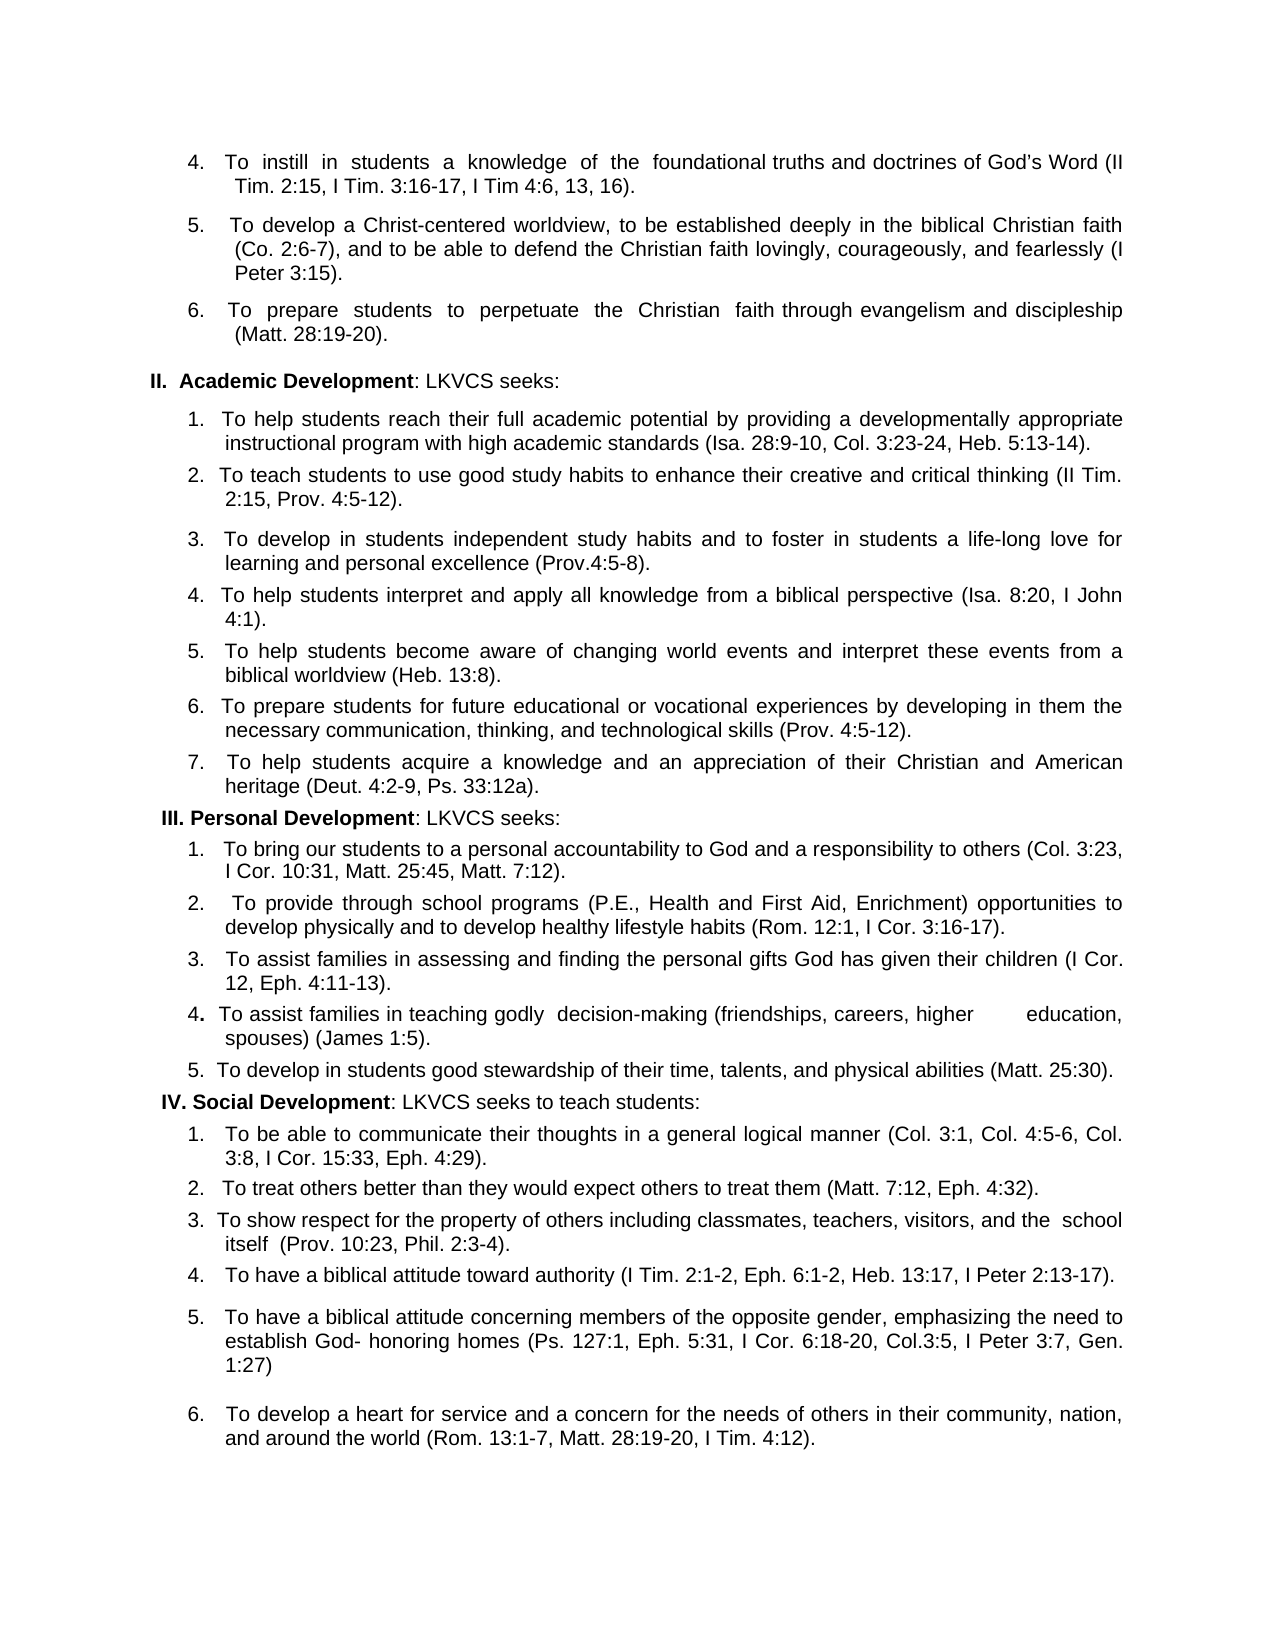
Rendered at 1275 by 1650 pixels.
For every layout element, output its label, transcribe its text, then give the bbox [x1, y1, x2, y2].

text 5. To develop in students good stewardship of their time, talents, and physical abilities (Matt. 25:30). [187, 1058, 1125, 1082]
text 2. To teach students to use good study habits to enhance their creative and critical thinking (II Tim. 2:15, Prov. 4:5-12). [187, 463, 1125, 511]
text 5. To have a biblical attitude concerning members of the opposite gender, emphasizing the need to establish God- honoring homes (Ps. 127:1, Eph. 5:31, I Cor. 6:18-20, Col.3:5, I Peter 3:7, Gen. 1:27) [187, 1306, 1125, 1377]
text 5. To develop a Christ-centered worldview, to be established deeply in the biblical Christian faith (Co. 2:6-7), and to be able to defend the Christian faith lovingly, courageously, and fearlessly (I Peter 3:15). [187, 213, 1125, 284]
text 3. To develop in students independent study habits and to foster in students a life-long love for learning and personal excellence (Prov.4:5-8). [187, 527, 1125, 574]
text 1. To bring our students to a personal accountability to God and a responsibility to others (Col. 3:23, I Cor. 10:31, Matt. 25:45, Matt. 7:12). [187, 838, 1125, 883]
list To be able to communicate their thoughts in a general logical manner (Col. 3:1, Col. 4:5-6, Col. 3:8, I Cor. 15:33, Eph. 4:29). [187, 1121, 1125, 1169]
text 7. To help students acquire a knowledge and an appreciation of their Christian and American heritage (Deut. 4:2-9, Ps. 33:12a). [187, 750, 1125, 798]
text III. Personal Development: LKVCS seeks: [161, 806, 1125, 830]
text 6. To prepare students for future educational or vocational experiences by developing in them the necessary communication, thinking, and technological skills (Prov. 4:5-12). [187, 694, 1125, 742]
text 4. To assist families in teaching godly decision-making (friendships, careers, higher education, spouses) (James 1:5). [187, 1002, 1125, 1050]
text 6. To prepare students to perpetuate the Christian faith through evangelism and discipleship (Matt. 28:19-20). [187, 297, 1125, 345]
text 4. To have a biblical attitude toward authority (I Tim. 2:1-2, Eph. 6:1-2, Heb. 13:17, I Peter 2:13-17). [187, 1264, 1125, 1287]
text 4. To help students interpret and apply all knowledge from a biblical perspective (Isa. 8:20, I John 4:1). [187, 583, 1125, 631]
text 3. To assist families in assessing and finding the personal gifts God has given their children (I Cor. 12, Eph. 4:11-13). [187, 947, 1125, 994]
text 4. To instill in students a knowledge of the foundational truths and doctrines of God’s Word (II Tim. 2:15, I Tim. 3:16-17, I Tim 4:6, 13, 16). [187, 150, 1125, 198]
text II. Academic Development: LKVCS seeks: [150, 369, 1127, 393]
text 5. To help students become aware of changing world events and interpret these events from a biblical worldview (Heb. 13:8). [187, 638, 1125, 686]
text 3. To show respect for the property of others including classmates, teachers, visitors, and the school itself (Prov. 10:23, Phil. 2:3-4). [187, 1208, 1125, 1256]
text 2. To treat others better than they would expect others to treat them (Matt. 7:12, Eph. 4:32). [187, 1178, 1125, 1200]
text IV. Social Development: LKVCS seeks to teach students: [161, 1090, 1125, 1114]
text 2. To provide through school programs (P.E., Health and First Aid, Enrichment) opportunities to develop physically and to develop healthy lifestyle habits (Rom. 12:1, I Cor. 3:16-17). [187, 891, 1125, 939]
text 6. To develop a heart for service and a concern for the needs of others in their community, nation, and around the world (Rom. 13:1-7, Matt. 28:19-20, I Tim. 4:12). [187, 1402, 1125, 1450]
text 1. To help students reach their full academic potential by providing a developmentally appropriate instructional program with high academic standards (Isa. 28:9-10, Col. 3:23-24, Heb. 5:13-14). [187, 408, 1125, 455]
